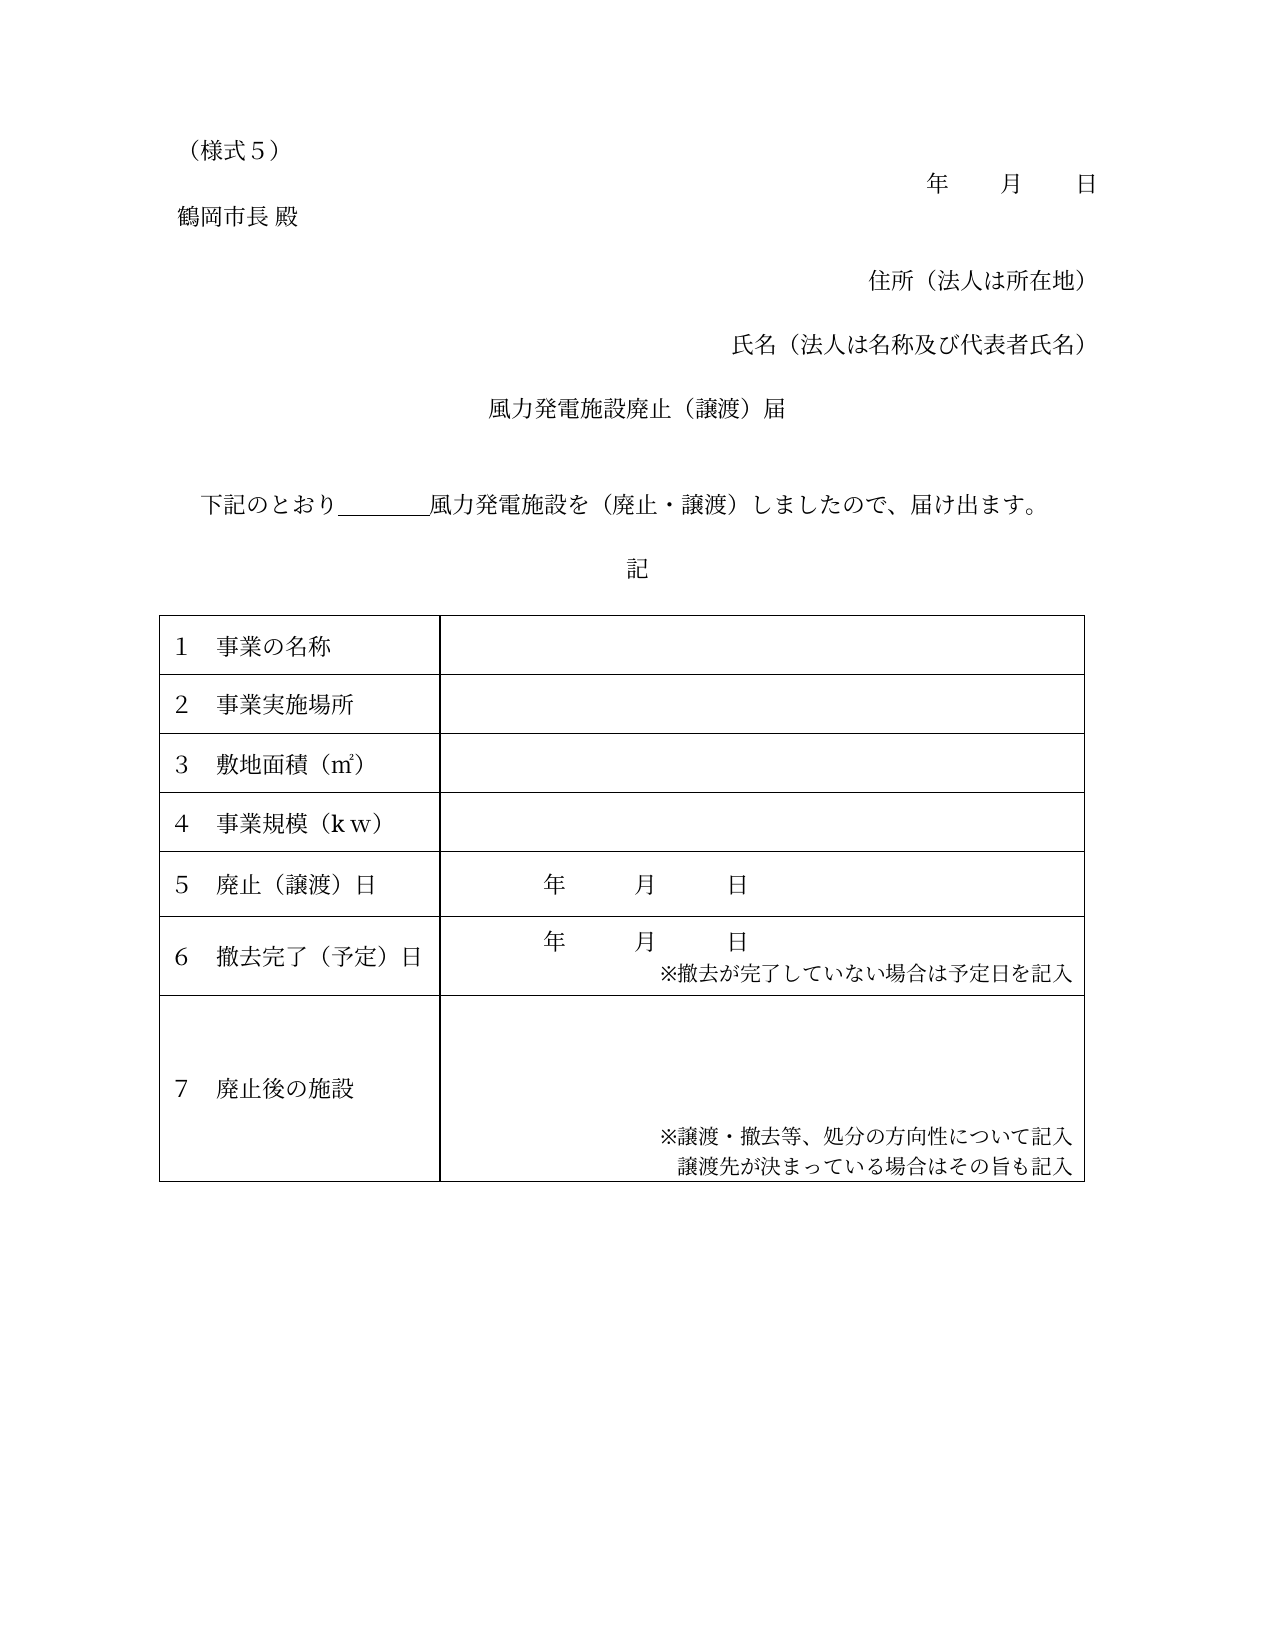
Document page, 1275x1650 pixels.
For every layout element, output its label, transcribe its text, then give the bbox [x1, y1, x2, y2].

table_cell 年 月 日 ※撤去が完了していない場合は予定日を記入 [441, 917, 1084, 994]
table_cell 年 月 日 [441, 852, 1084, 916]
text 氏名（法人は名称及び代表者氏名） [177, 327, 1098, 360]
text 風力発電施設廃止（譲渡）届 [177, 391, 1098, 424]
table_cell ４ 事業規模（kｗ） [160, 793, 439, 851]
table_cell ７ 廃止後の施設 [160, 996, 439, 1181]
table_cell ２ 事業実施場所 [160, 675, 439, 733]
table_cell ３ 敷地面積（㎡） [160, 734, 439, 792]
text （様式５） [177, 133, 1098, 166]
text 記 [177, 551, 1098, 584]
text 住所（法人は所在地） [177, 263, 1098, 296]
table_cell [441, 734, 1084, 792]
table_cell ※譲渡・撤去等、処分の方向性について記入 譲渡先が決まっている場合はその旨も記入 [441, 996, 1084, 1181]
table_cell [441, 675, 1084, 733]
text 年 月 日 [177, 166, 1098, 199]
table_cell ５ 廃止（譲渡）日 [160, 852, 439, 916]
table_cell ６ 撤去完了（予定）日 [160, 917, 439, 994]
table_cell [441, 793, 1084, 851]
text 下記のとおり 風力発電施設を（廃止・譲渡）しましたので、届け出ます。 [177, 487, 1098, 519]
text 鶴岡市長 殿 [177, 199, 1098, 232]
table_header １ 事業の名称 [160, 616, 439, 674]
table_header [441, 616, 1084, 674]
